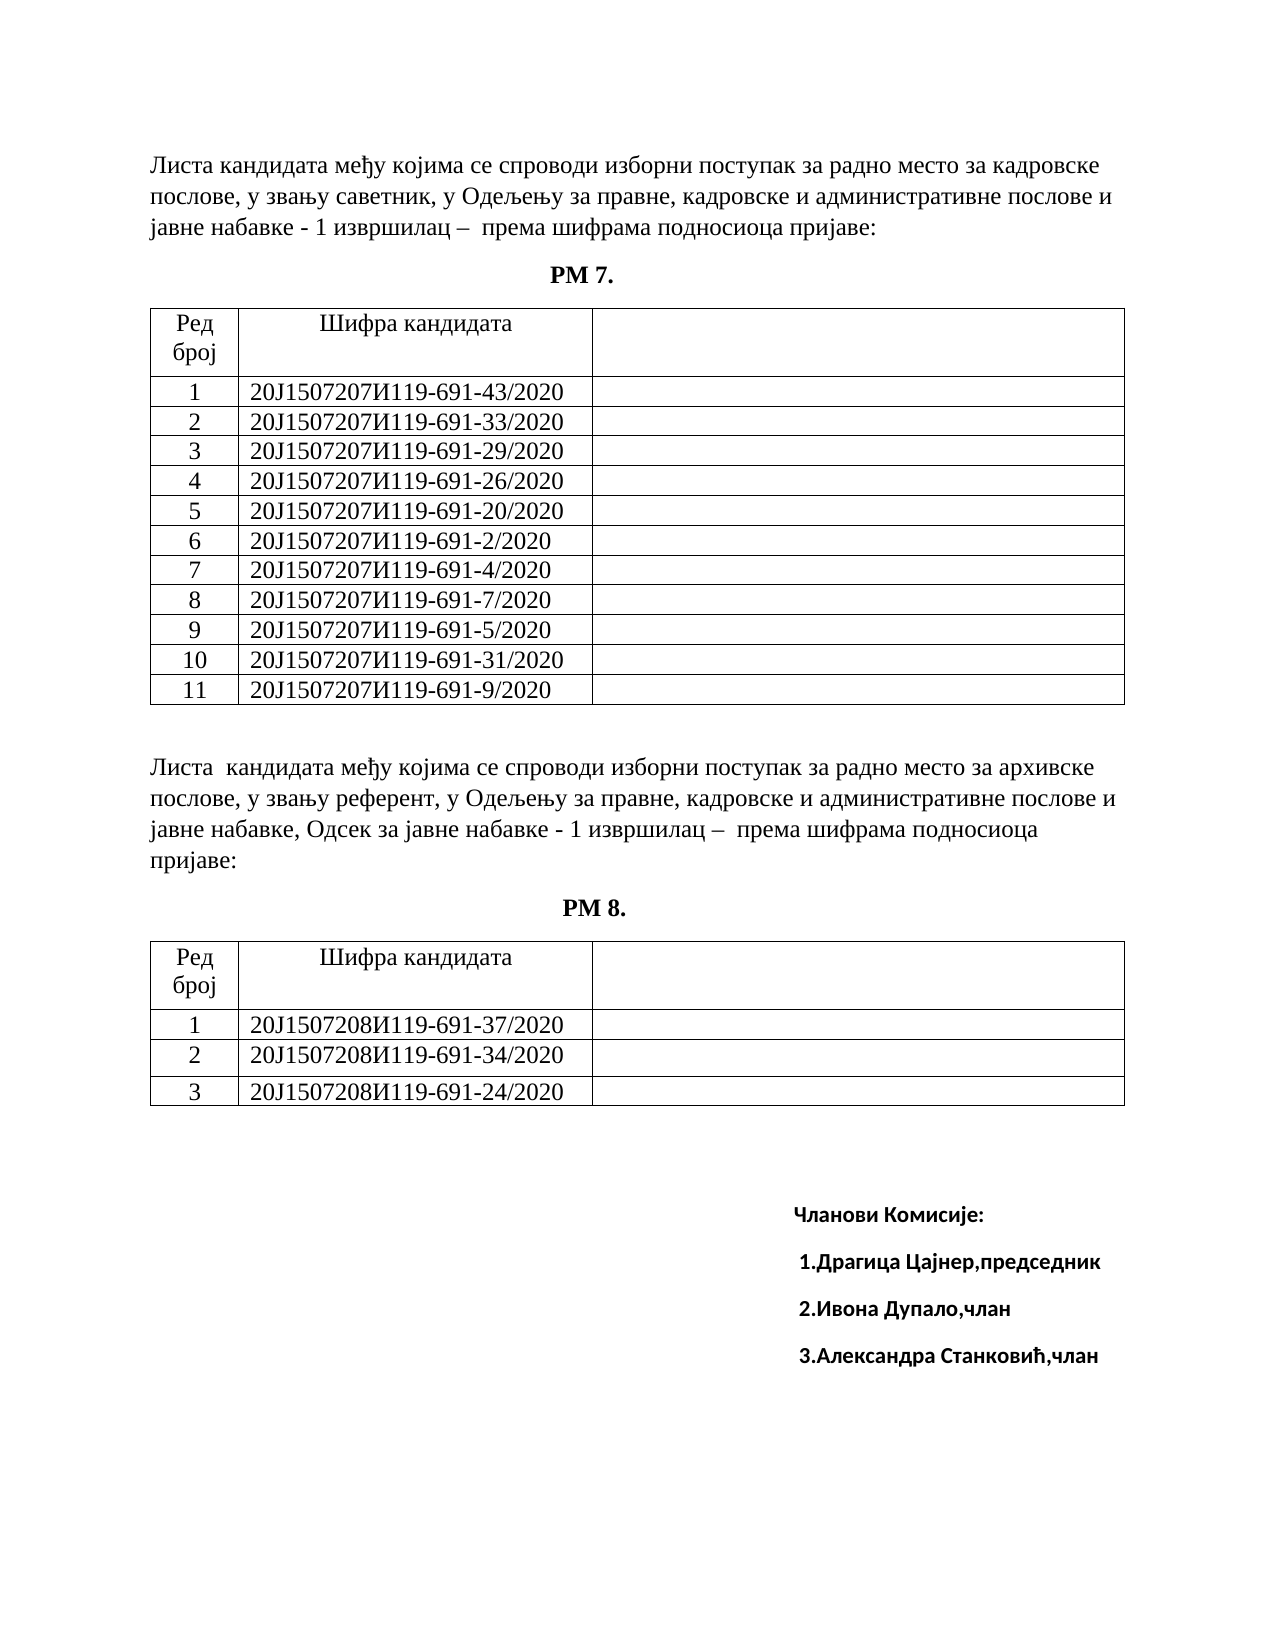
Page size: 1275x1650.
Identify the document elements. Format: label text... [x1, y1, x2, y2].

table_cell 3 [151, 1077, 238, 1105]
table_cell 7 [151, 556, 238, 584]
table_cell 2 [151, 1040, 238, 1076]
table_cell 20Ј1507207И119-691-4/2020 [239, 556, 592, 584]
text Листа кандидата међу којима се спроводи изборни поступак за радно место за архивске послове, у звању референт, у Одељењу за правне, кадровске и административне послове и јавне набавке, Одсек за јавне набавке - 1 извршилац – према шифрама подносиоца пријаве: [150, 752, 1125, 874]
text 3.Александра Станковић,члан [150, 1341, 1125, 1369]
table_cell [593, 585, 1124, 614]
table_cell [593, 526, 1124, 554]
table_cell 20Ј1507207И119-691-33/2020 [239, 407, 592, 435]
table_cell [593, 615, 1124, 644]
table_header [593, 309, 1124, 376]
table_cell 2 [151, 407, 238, 435]
table_cell 20Ј1507208И119-691-37/2020 [239, 1010, 592, 1039]
table_cell [593, 675, 1124, 703]
table_cell 20Ј1507207И119-691-43/2020 [239, 377, 592, 406]
table_cell 20Ј1507207И119-691-26/2020 [239, 466, 592, 495]
table_cell [593, 1040, 1124, 1076]
table_cell [593, 645, 1124, 674]
table_cell [593, 496, 1124, 525]
table_cell 11 [151, 675, 238, 703]
table_cell [593, 377, 1124, 406]
text РМ 8. [150, 893, 1125, 922]
table_cell 20Ј1507207И119-691-29/2020 [239, 436, 592, 465]
text Чланови Комисије: [150, 1200, 1125, 1228]
table_header Шифра кандидата [239, 309, 592, 376]
table_cell 20Ј1507207И119-691-9/2020 [239, 675, 592, 703]
table_header Шифра кандидата [239, 942, 592, 1009]
table_cell 5 [151, 496, 238, 525]
table_cell 10 [151, 645, 238, 674]
table_cell 20Ј1507208И119-691-34/2020 [239, 1040, 592, 1076]
table_header Ред број [151, 942, 238, 1009]
table_header Ред број [151, 309, 238, 376]
table_cell 20Ј1507208И119-691-24/2020 [239, 1077, 592, 1105]
text 1.Драгица Цајнер,председник [150, 1247, 1125, 1275]
table_cell [593, 407, 1124, 435]
table_cell 8 [151, 585, 238, 614]
table_cell [593, 1077, 1124, 1105]
table_cell 9 [151, 615, 238, 644]
text РМ 7. [150, 260, 1125, 288]
text 2.Ивона Дупало,члан [150, 1294, 1125, 1322]
table_cell 20Ј1507207И119-691-5/2020 [239, 615, 592, 644]
table_cell 4 [151, 466, 238, 495]
table_cell 20Ј1507207И119-691-2/2020 [239, 526, 592, 554]
table_cell 20Ј1507207И119-691-7/2020 [239, 585, 592, 614]
table_cell 1 [151, 1010, 238, 1039]
table_cell 20Ј1507207И119-691-20/2020 [239, 496, 592, 525]
table_header [593, 942, 1124, 1009]
table_cell [593, 556, 1124, 584]
table_cell 20Ј1507207И119-691-31/2020 [239, 645, 592, 674]
table_cell 1 [151, 377, 238, 406]
text Листа кандидата међу којима се спроводи изборни поступак за радно место за кадровске послове, у звању саветник, у Одељењу за правне, кадровске и административне послове и јавне набавке - 1 извршилац – према шифрама подносиоца пријаве: [150, 150, 1125, 241]
table_cell [593, 466, 1124, 495]
table_cell 3 [151, 436, 238, 465]
table_cell [593, 436, 1124, 465]
table_cell 6 [151, 526, 238, 554]
table_cell [593, 1010, 1124, 1039]
